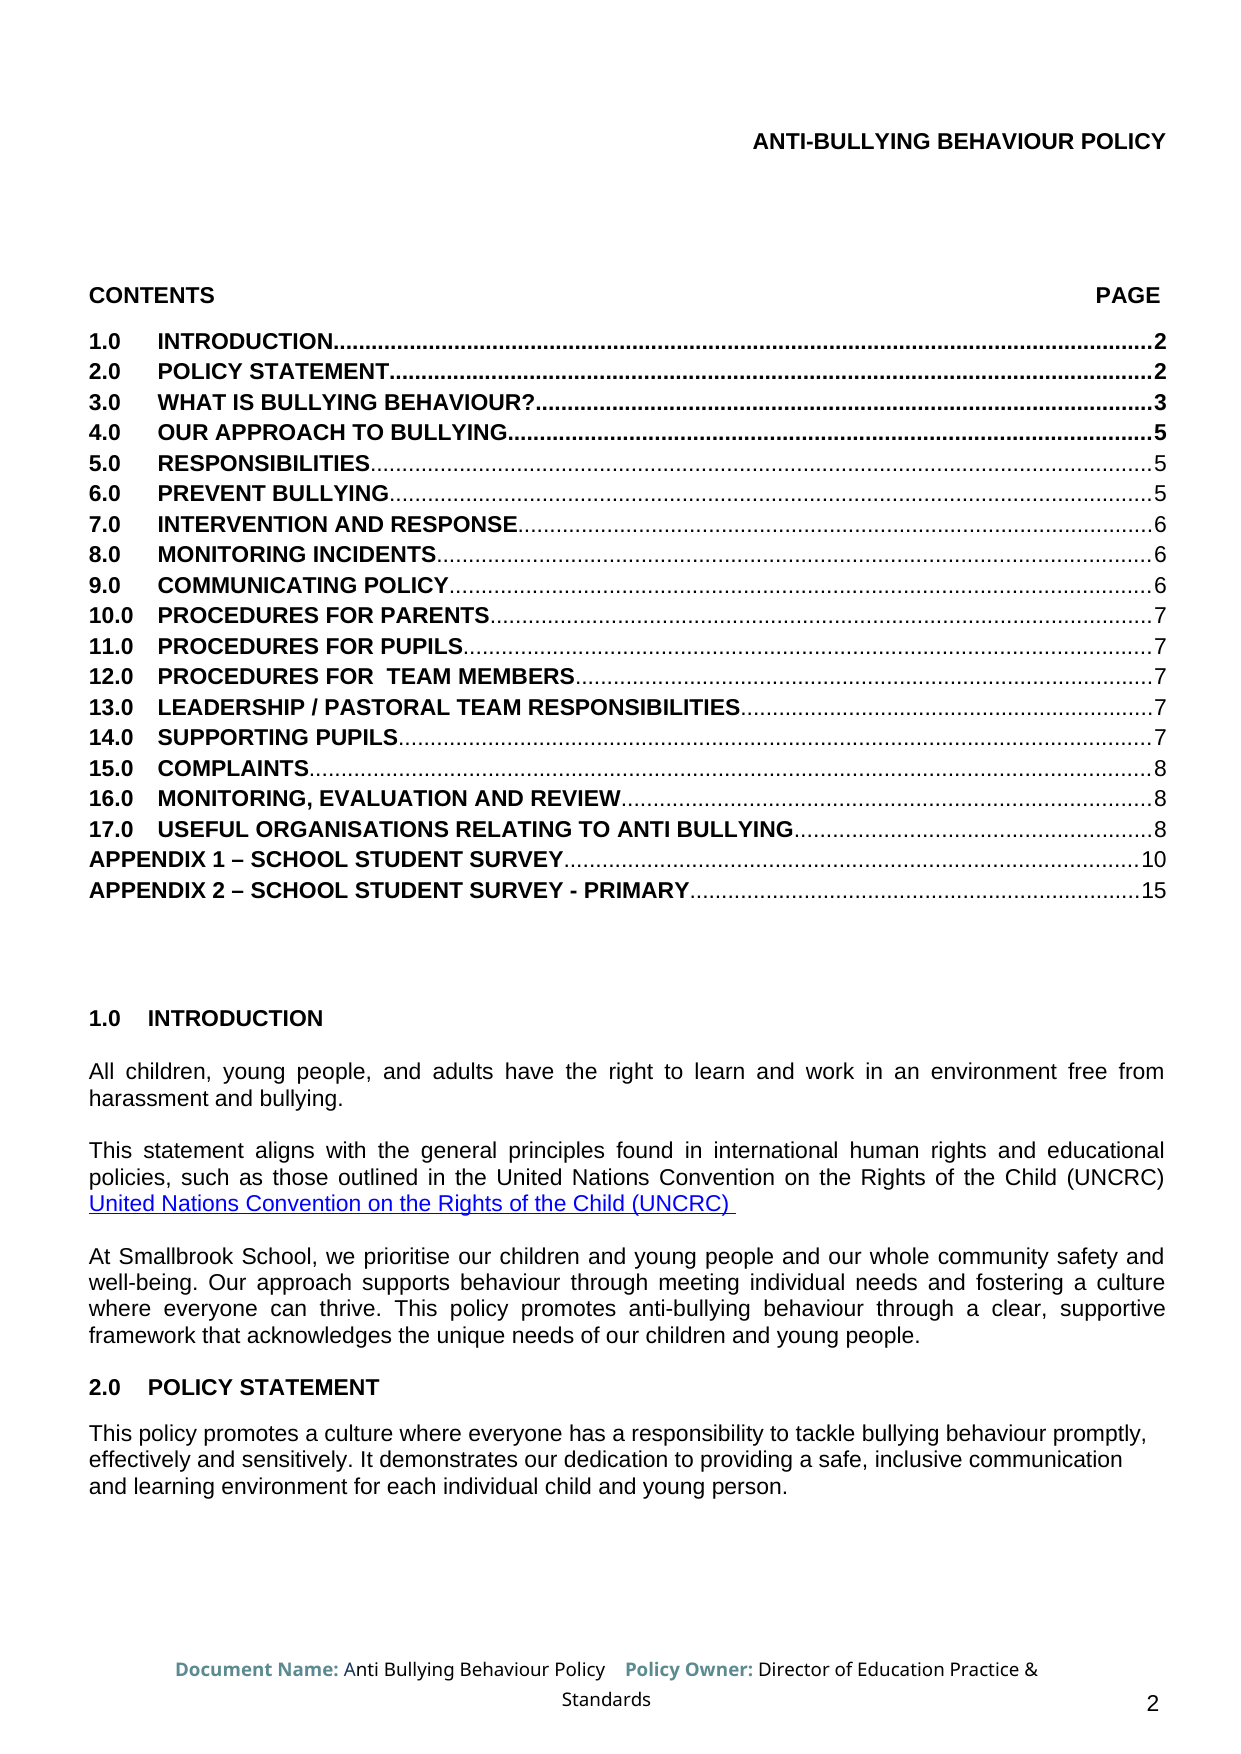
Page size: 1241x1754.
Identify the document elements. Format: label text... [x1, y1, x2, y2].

text At Smallbrook School, we prioritise our children and young people and our whole community safety and well-being. Our approach supports behaviour through meeting individual needs and fostering a culture where everyone can thrive. This policy promotes anti-bullying behaviour through a clear, supportive framework that acknowledges the unique needs of our children and young people. [89, 1243, 1166, 1348]
text This policy promotes a culture where everyone has a responsibility to tackle bullying behaviour promptly, effectively and sensitively. It demonstrates our dedication to providing a safe, inclusive communication and learning environment for each individual child and young person. [89, 1420, 1166, 1499]
text All children, young people, and adults have the right to learn and work in an environment free from harassment and bullying. [89, 1058, 1166, 1111]
text 2.0 POLICY STATEMENT [89, 1374, 1166, 1401]
subtitle 1.0 INTRODUCTION [89, 1005, 1166, 1032]
text This statement aligns with the general principles found in international human rights and educational policies, such as those outlined in the United Nations Convention on the Rights of the Child (UNCRC) United Nations Convention on the Rights of the Child (UNCRC) [89, 1137, 1166, 1216]
